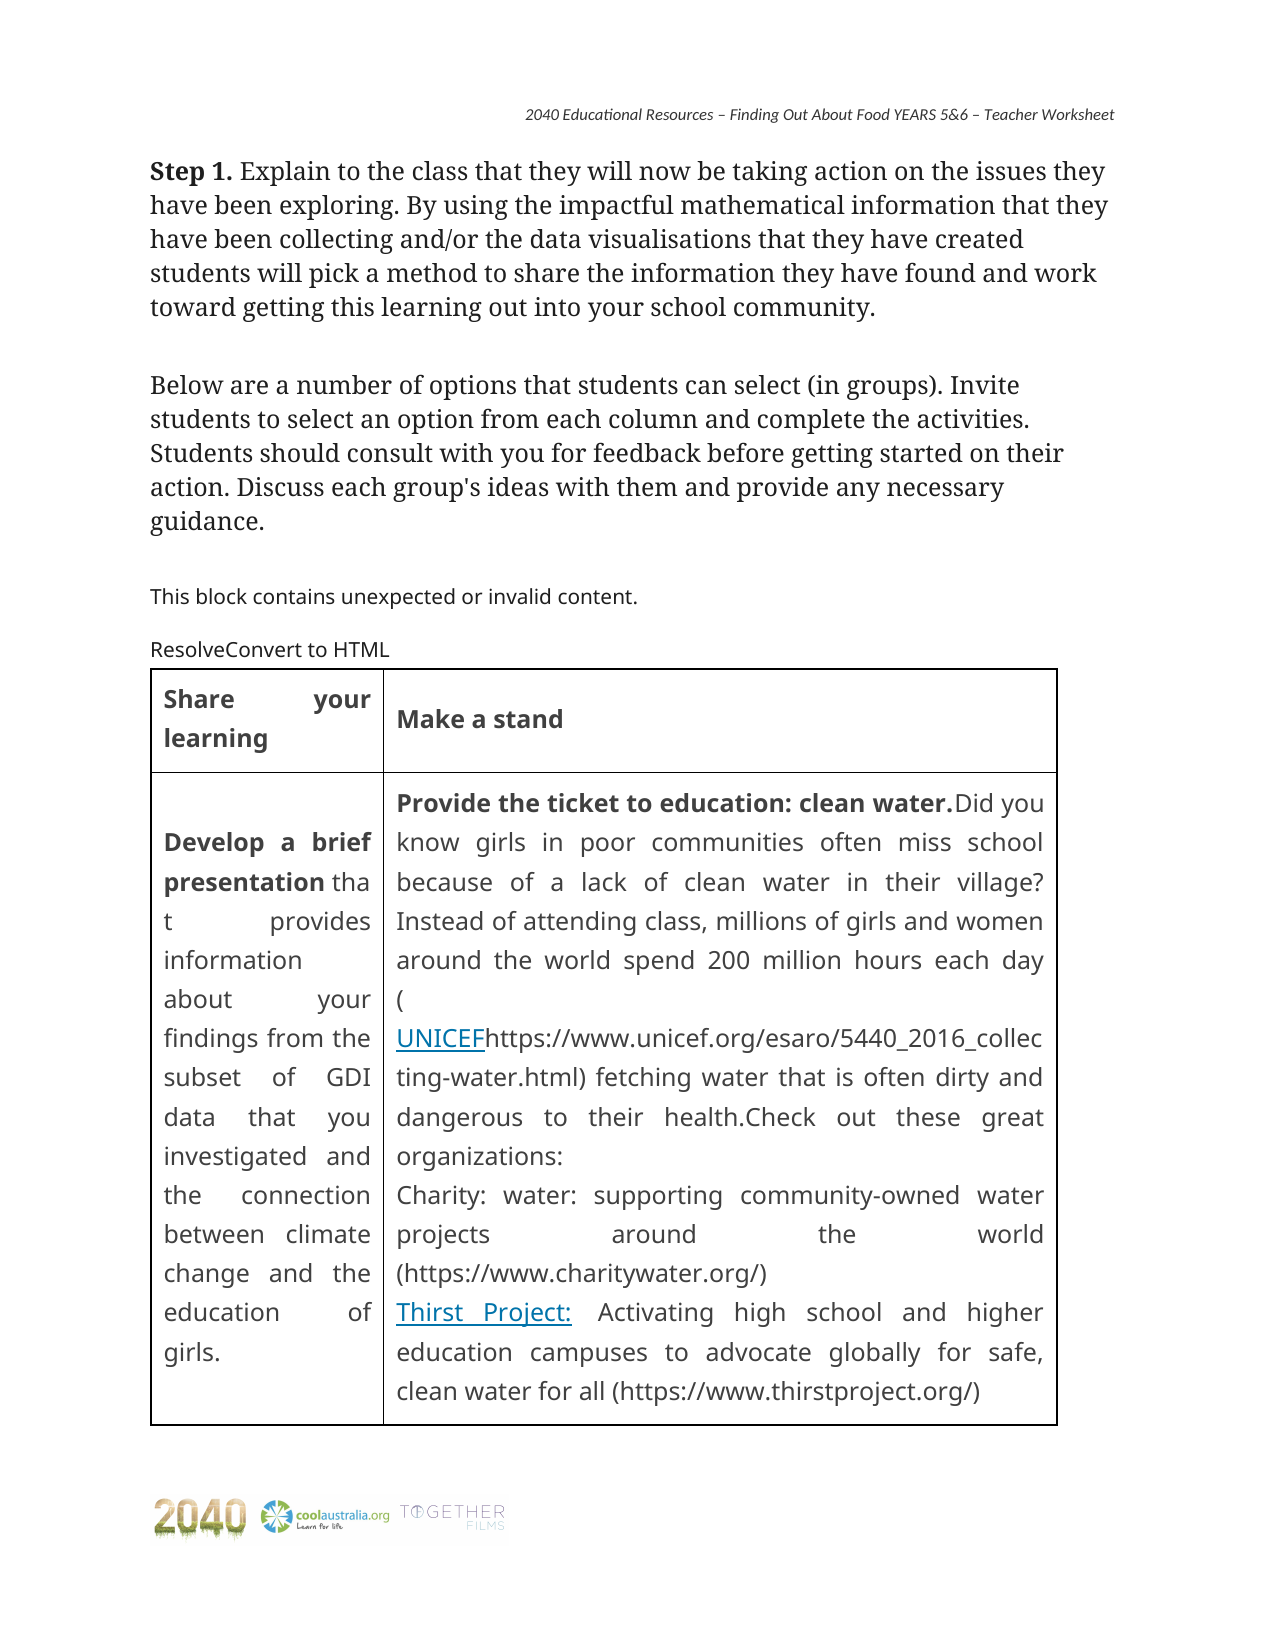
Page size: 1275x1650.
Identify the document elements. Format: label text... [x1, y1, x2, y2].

table_cell Provide the ticket to education: clean water.Did you know girls in poor communities often miss school because of a lack of clean water in their village? Instead of attending class, millions of girls and women around the world spend 200 million hours each day (UNICEFhttps://www.unicef.org/esaro/5440_2016_collecting-water.html) fetching water that is often dirty and dangerous to their health.Check out these great organizations: Charity: water: supporting community-owned water projects around the world (https://www.charitywater.org/) Thirst Project: Activating high school and higher education campuses to advocate globally for safe, clean water for all (https://www.thirstproject.org/) [384, 773, 1056, 1424]
table_header Share your learning [152, 670, 383, 772]
table_cell Develop a brief presentation that provides information about your findings from the subset of GDI data that you investigated and the connection between climate change and the education of girls. [152, 773, 383, 1424]
list Below are a number of options that students can select (in groups). Invite students to select an option from each column and complete the activities. Students should consult with you for feedback before getting started on their action. Discuss each group's ideas with them and provide any necessary guidance. [150, 368, 1125, 538]
text ResolveConvert to HTML [150, 635, 1125, 664]
text This block contains unexpected or invalid content. [150, 582, 1125, 610]
list Step 1. Explain to the class that they will now be taking action on the issues they have been exploring. By using the impactful mathematical information that they have been collecting and/or the data visualisations that they have created students will pick a method to share the information they have found and work toward getting this learning out into your school community. [150, 154, 1125, 324]
picture [150, 1494, 509, 1546]
table_header Make a stand [384, 670, 1056, 772]
